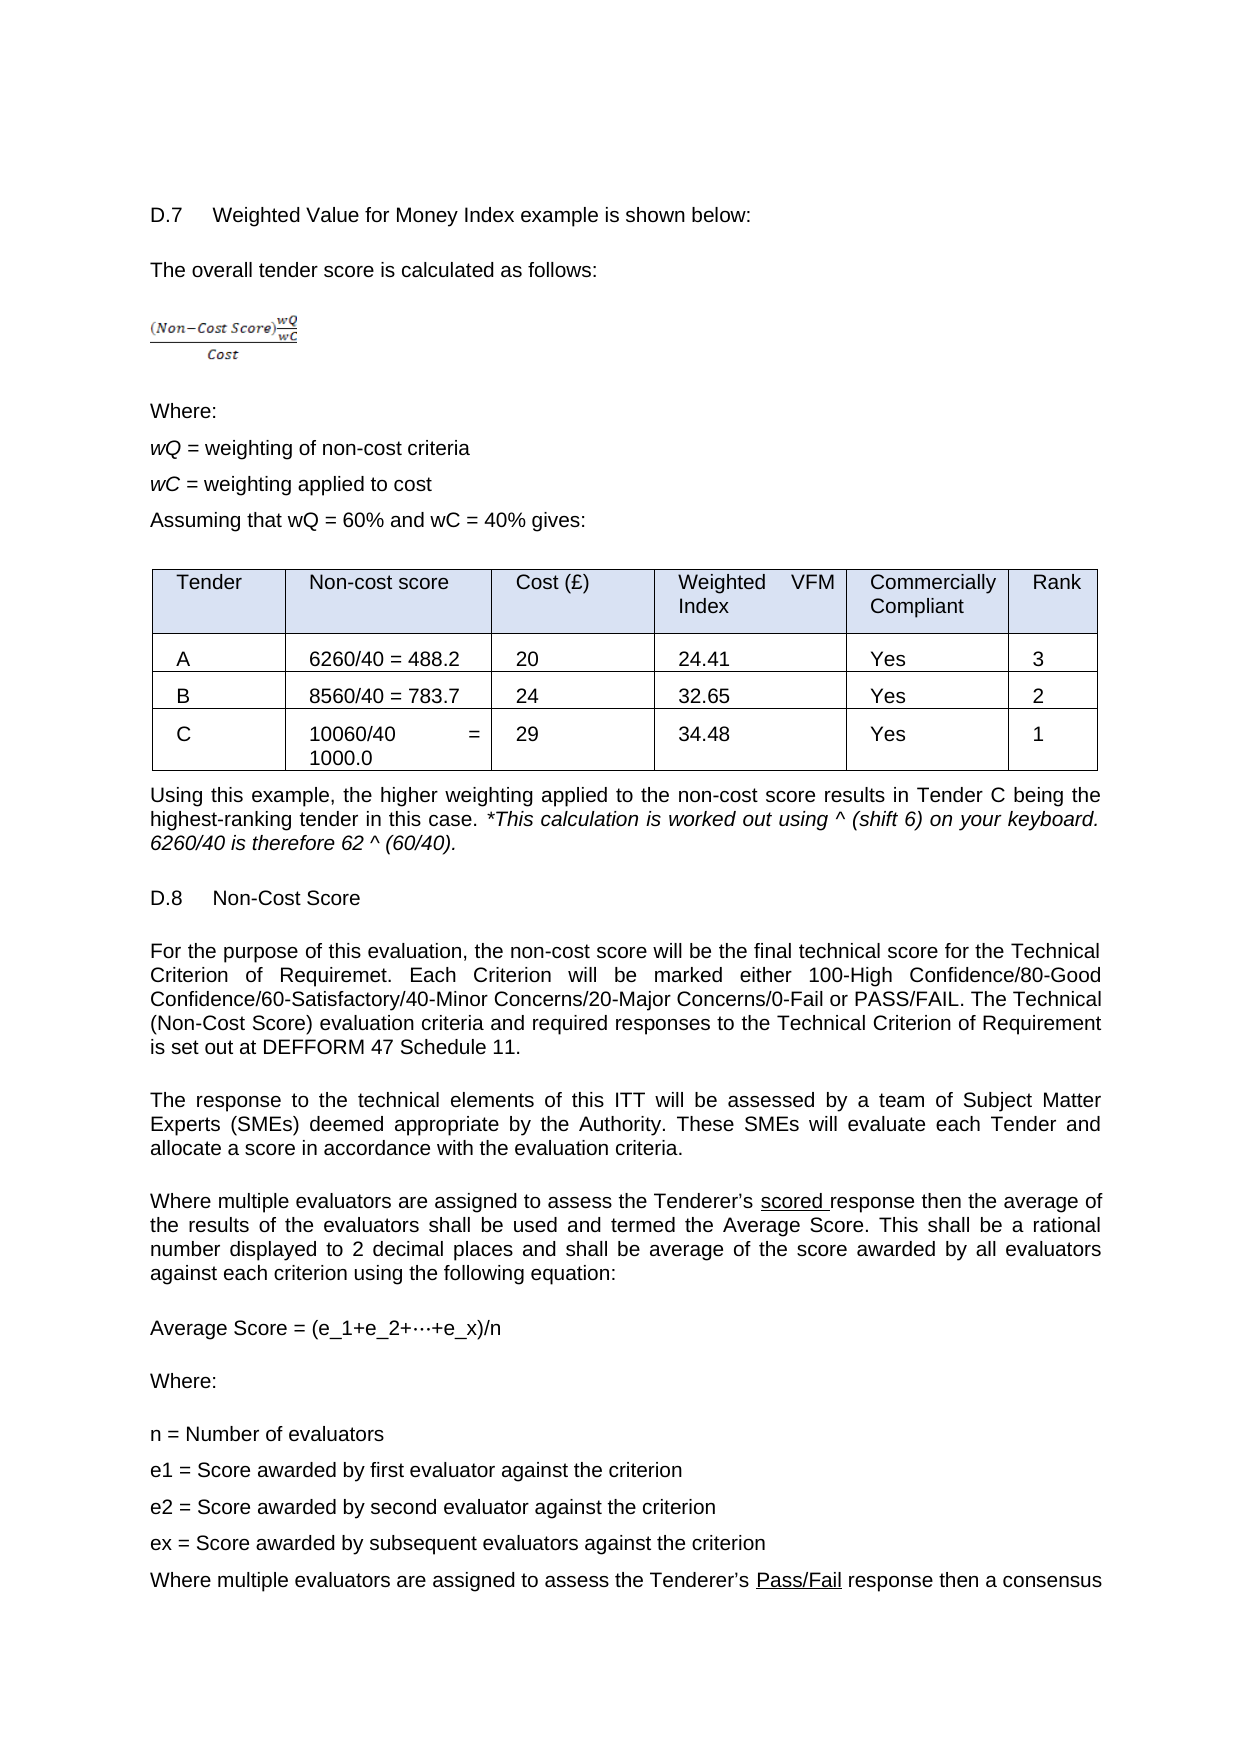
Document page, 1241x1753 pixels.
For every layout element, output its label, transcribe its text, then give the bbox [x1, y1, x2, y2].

text Where multiple evaluators are assigned to assess the Tenderer’s scored response then the average of the results of the evaluators shall be used and termed the Average Score. This shall be a rational number displayed to 2 decimal places and shall be average of the score awarded by all evaluators against each criterion using the following equation: [150, 1189, 1103, 1285]
table_cell C [153, 709, 285, 769]
text Average Score = (e_1+e_2+⋯+e_x)/n [150, 1314, 1103, 1339]
table_header Weighted VFM Index [655, 570, 846, 633]
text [150, 1567, 1103, 1591]
text D.7 Weighted Value for Money Index example is shown below: [150, 203, 1103, 227]
text wQ = weighting of non-cost criteria [150, 435, 1103, 459]
table_header Rank [1009, 570, 1097, 633]
table_cell 1 [1009, 709, 1097, 769]
text n = Number of evaluators [150, 1422, 1103, 1446]
text The response to the technical elements of this ITT will be assessed by a team of Subject Matter Experts (SMEs) deemed appropriate by the Authority. These SMEs will evaluate each Tender and allocate a score in accordance with the evaluation criteria. [150, 1088, 1103, 1160]
table_cell 6260/40 = 488.2 [286, 634, 491, 671]
text Where: [150, 399, 1103, 423]
table_cell B [153, 672, 285, 708]
text ex = Score awarded by subsequent evaluators against the criterion [150, 1531, 1103, 1555]
table_header Non-cost score [286, 570, 491, 633]
text wC = weighting applied to cost [150, 472, 1103, 496]
table_header Commercially Compliant [847, 570, 1008, 633]
table_cell 24.41 [655, 634, 846, 671]
text e2 = Score awarded by second evaluator against the criterion [150, 1494, 1103, 1518]
text The overall tender score is calculated as follows: [150, 258, 1103, 282]
text e1 = Score awarded by first evaluator against the criterion [150, 1458, 1103, 1482]
table_cell 29 [492, 709, 654, 769]
table_cell 2 [1009, 672, 1097, 708]
table_cell A [153, 634, 285, 671]
table_cell 34.48 [655, 709, 846, 769]
table_cell 24 [492, 672, 654, 708]
text Where: [150, 1368, 1103, 1392]
text Using this example, the higher weighting applied to the non-cost score results in Tender C being the highest-ranking tender in this case. *This calculation is worked out using ^ (shift 6) on your keyboard. 6260/40 is therefore 62 ^ (60/40). [150, 783, 1103, 855]
text For the purpose of this evaluation, the non-cost score will be the final technical score for the Technical Criterion of Requiremet. Each Criterion will be marked either 100-High Confidence/80-Good Confidence/60-Satisfactory/40-Minor Concerns/20-Major Concerns/0-Fail or PASS/FAIL. The Technical (Non-Cost Score) evaluation criteria and required responses to the Technical Criterion of Requirement is set out at DEFFORM 47 Schedule 11. [150, 939, 1103, 1059]
text Assuming that wQ = 60% and wC = 40% gives: [150, 508, 1103, 532]
table_header Cost (£) [492, 570, 654, 633]
table_cell 32.65 [655, 672, 846, 708]
table_cell Yes [847, 672, 1008, 708]
picture [150, 313, 297, 362]
table_cell 8560/40 = 783.7 [286, 672, 491, 708]
table_cell Yes [847, 634, 1008, 671]
table_cell 10060/40 = 1000.0 [286, 709, 491, 769]
table_header Tender [153, 570, 285, 633]
table_cell 20 [492, 634, 654, 671]
table_cell 3 [1009, 634, 1097, 671]
table_cell Yes [847, 709, 1008, 769]
text D.8 Non-Cost Score [150, 886, 1103, 910]
